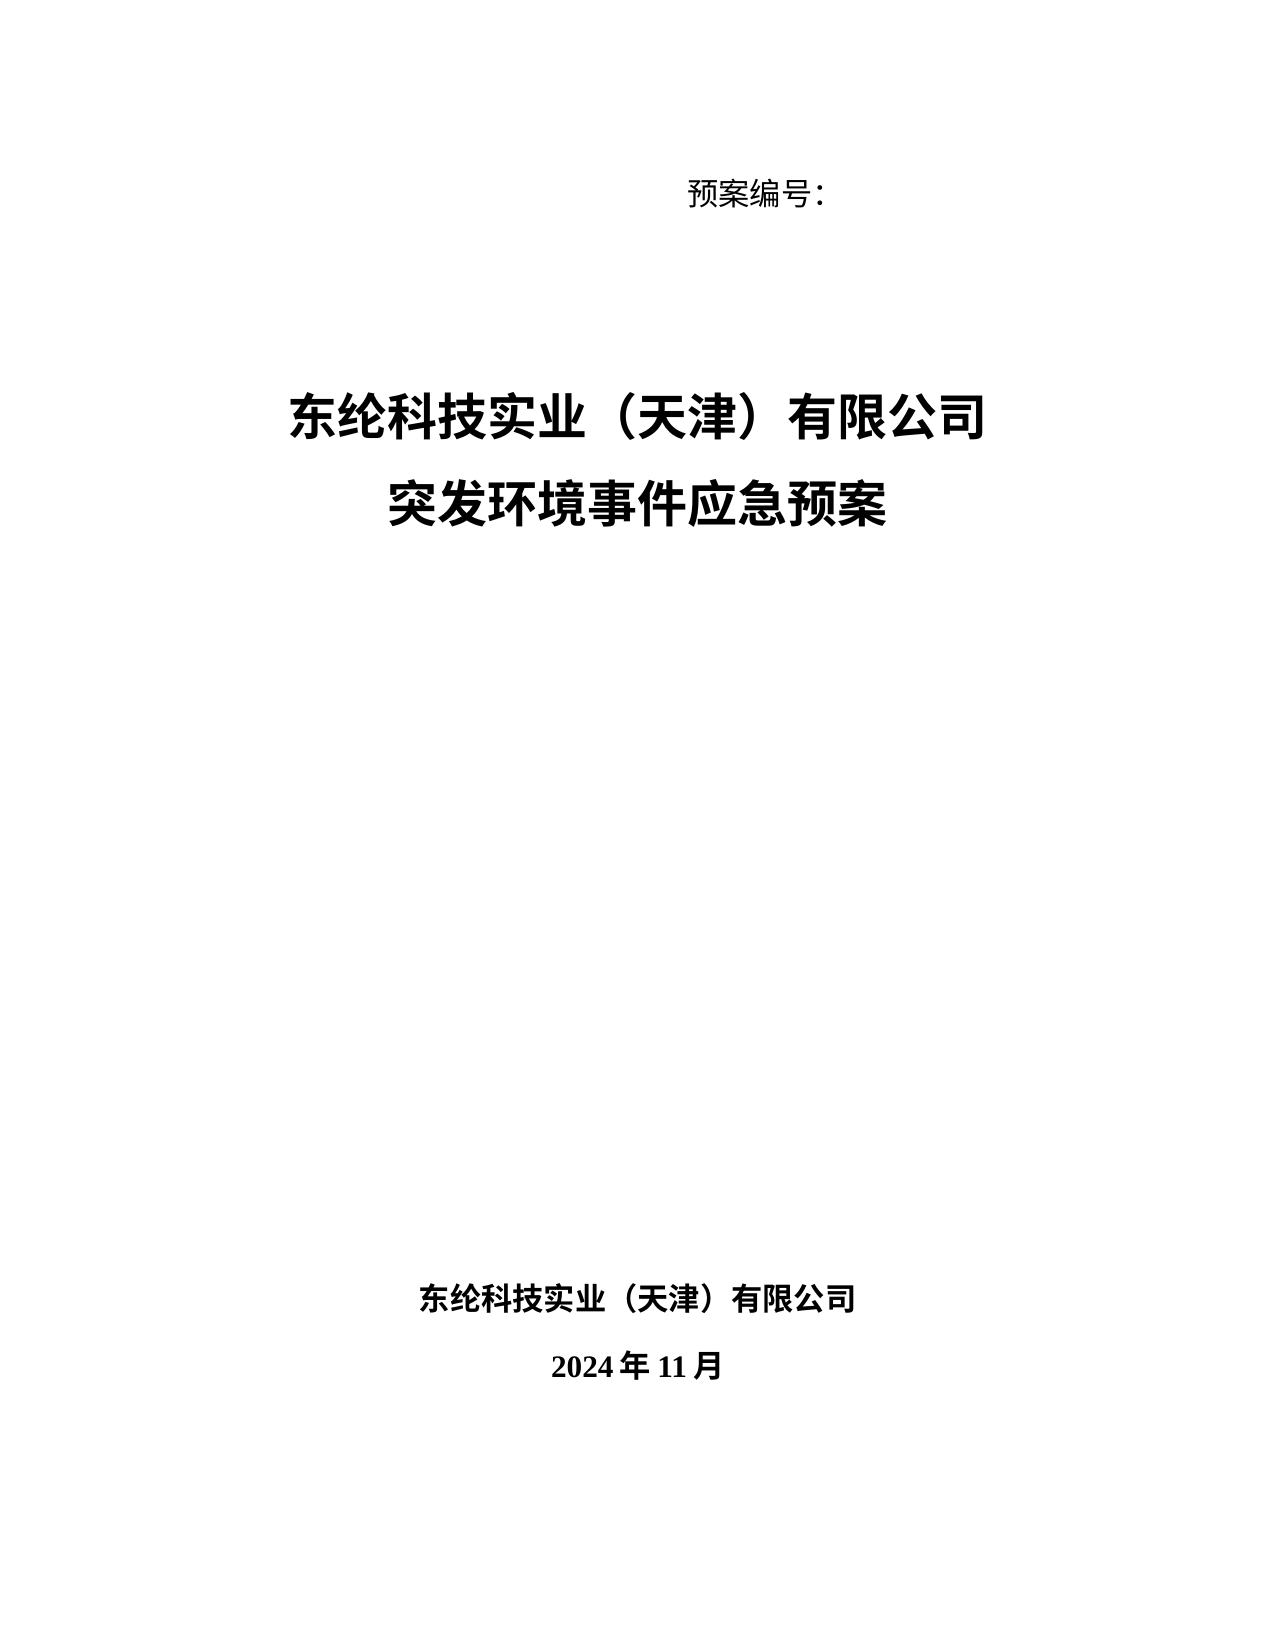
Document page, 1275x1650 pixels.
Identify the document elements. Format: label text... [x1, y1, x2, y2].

text 东纶科技实业（天津）有限公司 [112, 1274, 1162, 1319]
text 2024年11月 [112, 1342, 1162, 1387]
text 突发环境事件应急预案 [112, 464, 1162, 536]
text 东纶科技实业（天津）有限公司 [112, 377, 1162, 449]
text 预案编号： [112, 169, 1162, 215]
